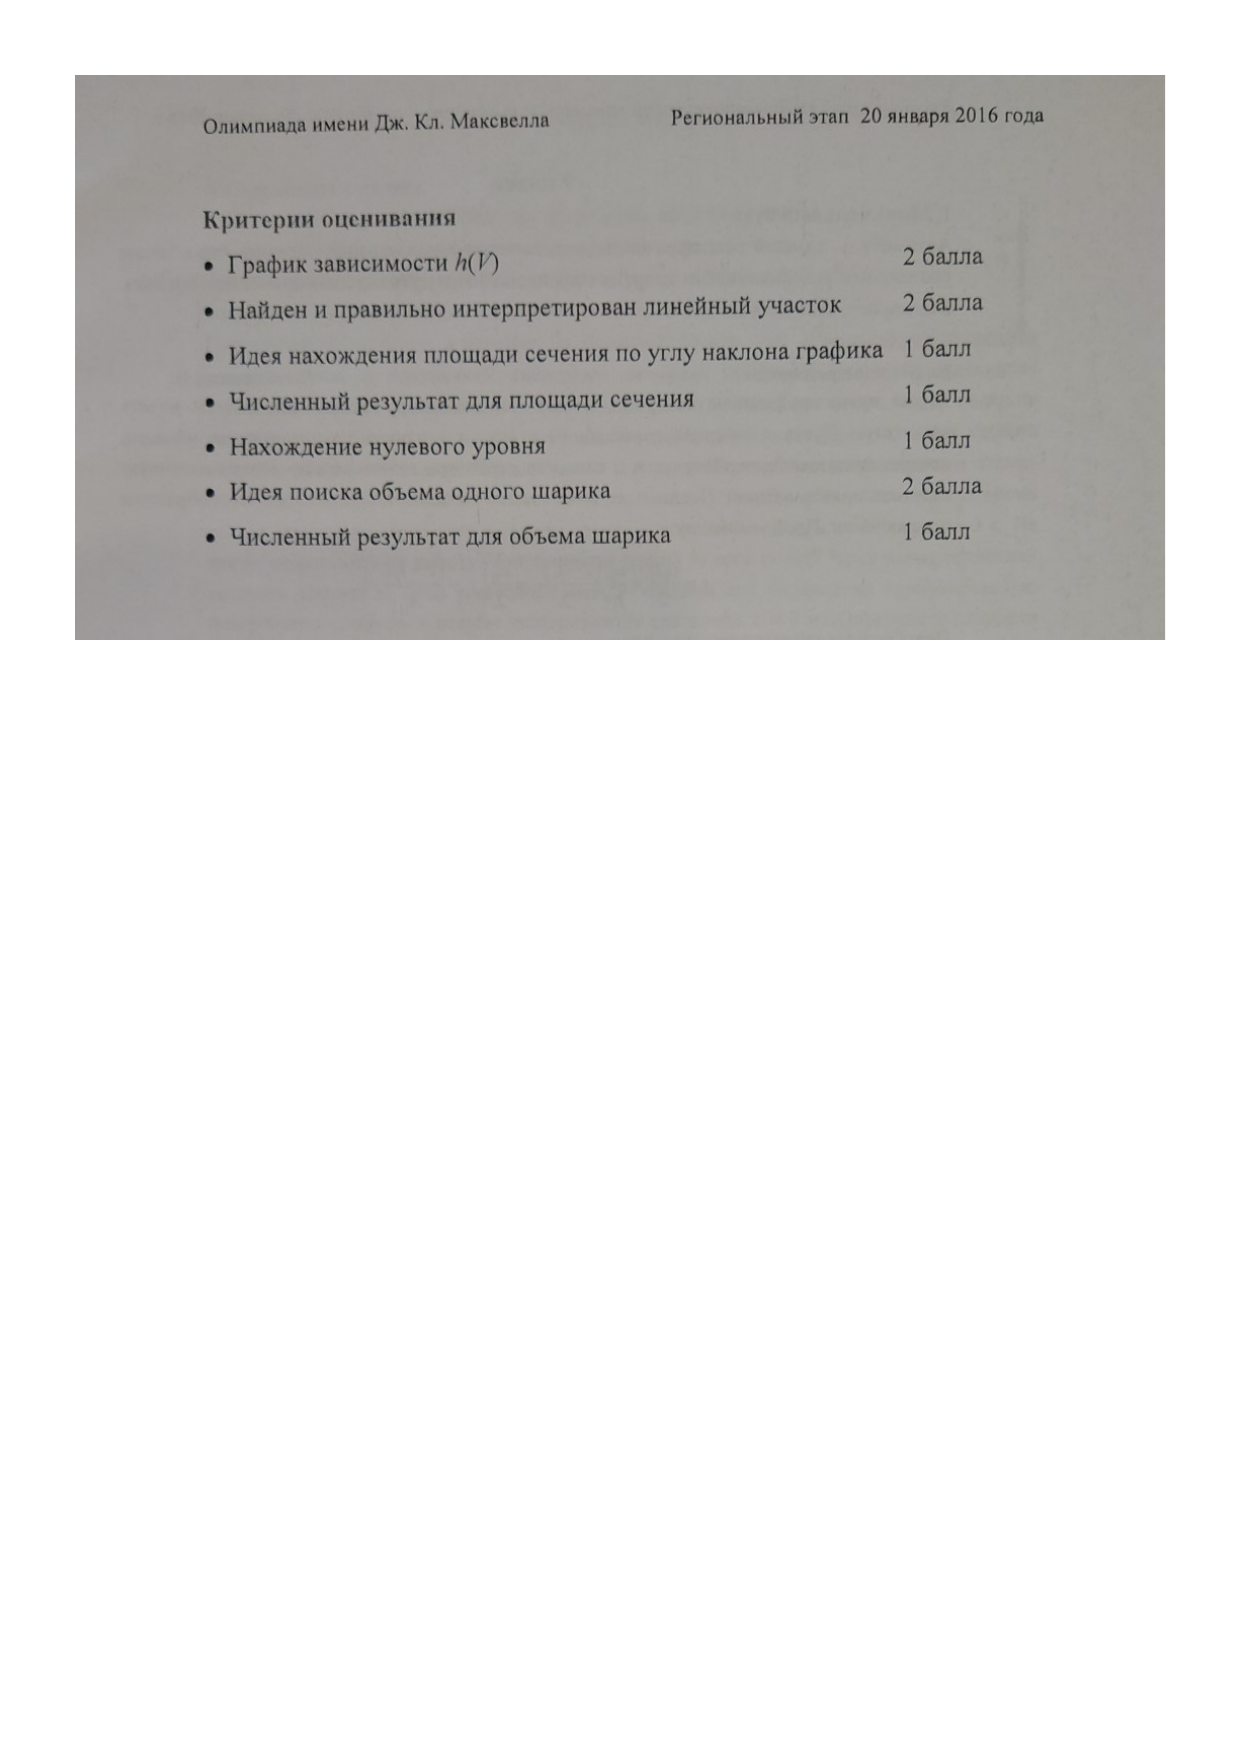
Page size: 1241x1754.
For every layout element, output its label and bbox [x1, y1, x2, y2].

picture [75, 75, 1166, 640]
